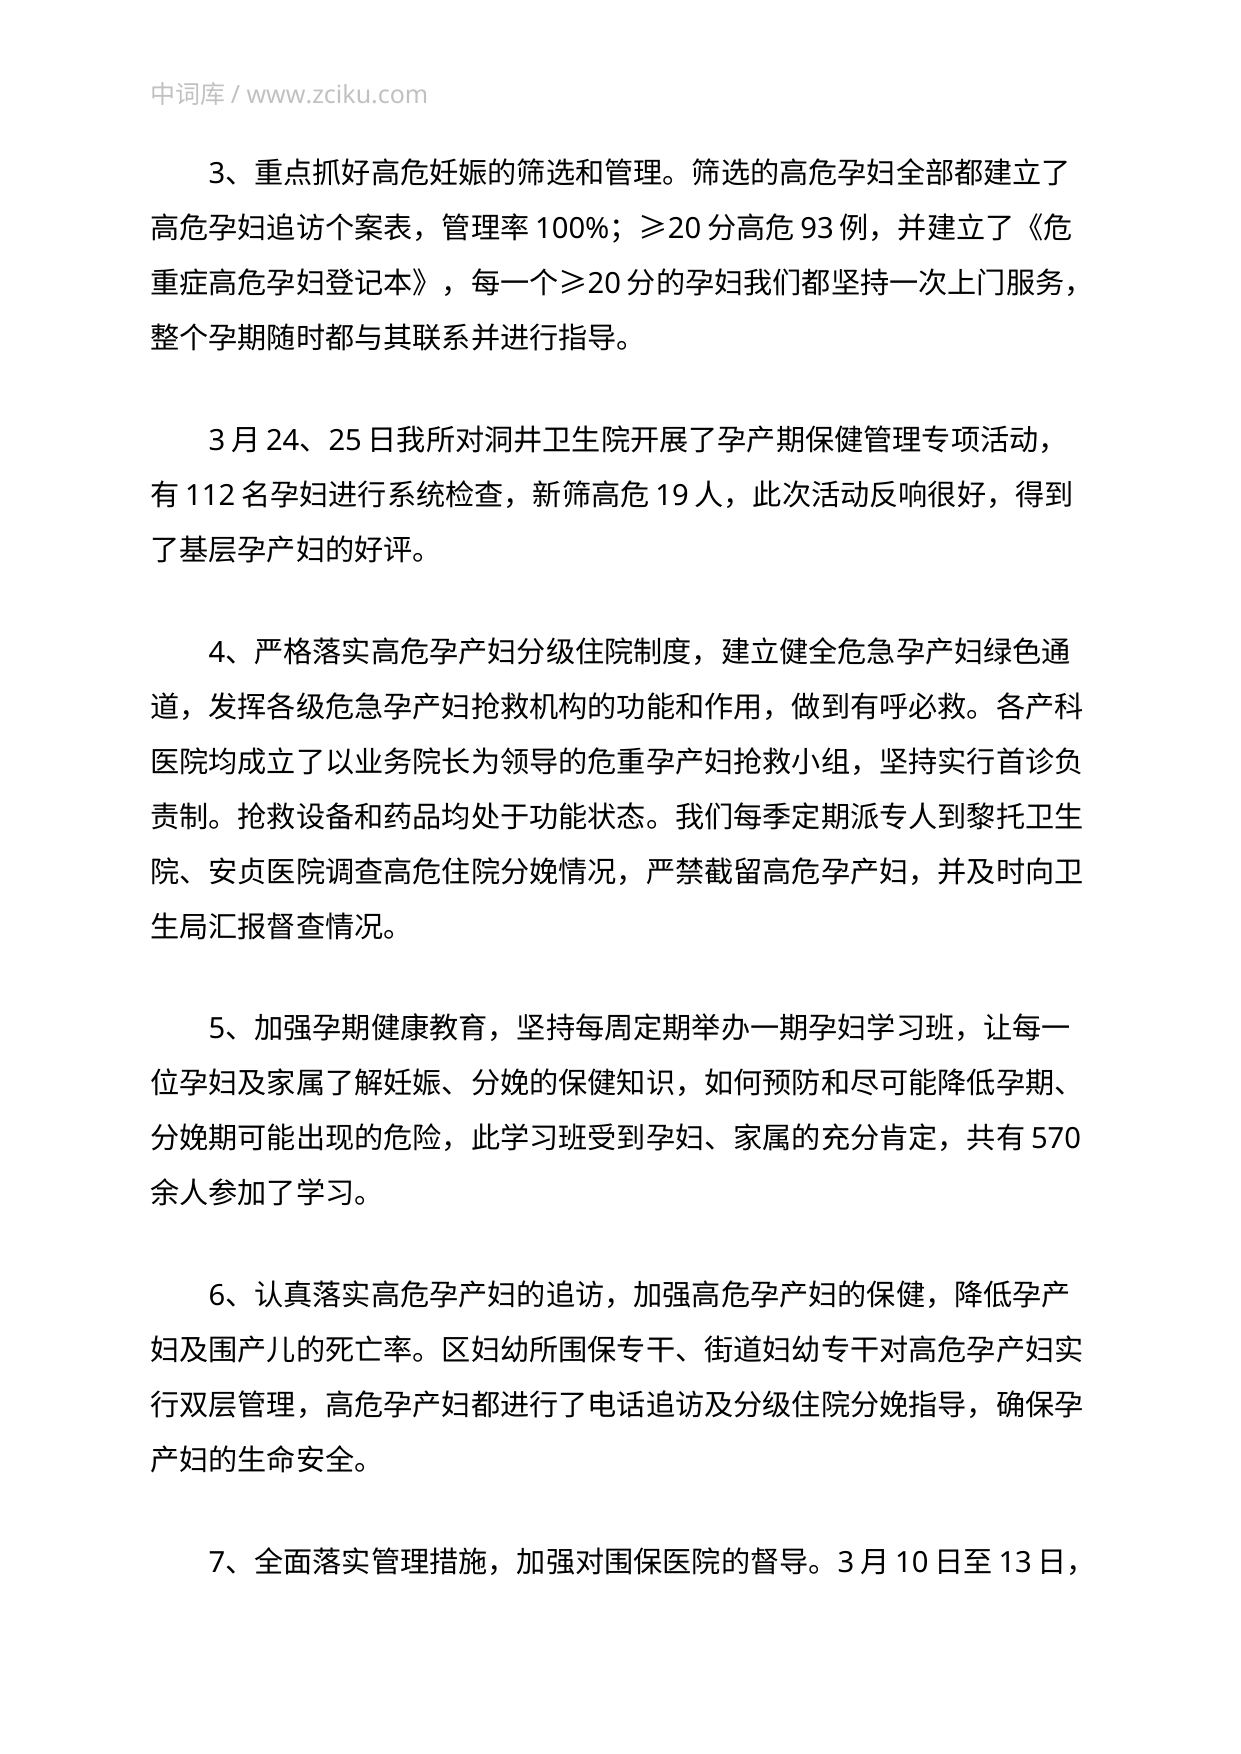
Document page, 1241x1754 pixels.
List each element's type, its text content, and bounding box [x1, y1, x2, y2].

text 4、严格落实高危孕产妇分级住院制度，建立健全危急孕产妇绿色通道，发挥各级危急孕产妇抢救机构的功能和作用，做到有呼必救。各产科医院均成立了以业务院长为领导的危重孕产妇抢救小组，坚持实行首诊负责制。抢救设备和药品均处于功能状态。我们每季定期派专人到黎托卫生院、安贞医院调查高危住院分娩情况，严禁截留高危孕产妇，并及时向卫生局汇报督查情况。 [150, 628, 1090, 945]
text 5、加强孕期健康教育，坚持每周定期举办一期孕妇学习班，让每一位孕妇及家属了解妊娠、分娩的保健知识，如何预防和尽可能降低孕期、分娩期可能出现的危险，此学习班受到孕妇、家属的充分肯定，共有570余人参加了学习。 [150, 1005, 1090, 1212]
text 3月24、25日我所对洞井卫生院开展了孕产期保健管理专项活动，有112名孕妇进行系统检查，新筛高危19人，此次活动反响很好，得到了基层孕产妇的好评。 [150, 417, 1090, 569]
text 6、认真落实高危孕产妇的追访，加强高危孕产妇的保健，降低孕产妇及围产儿的死亡率。区妇幼所围保专干、街道妇幼专干对高危孕产妇实行双层管理，高危孕产妇都进行了电话追访及分级住院分娩指导，确保孕产妇的生命安全。 [150, 1272, 1090, 1479]
text 3、重点抓好高危妊娠的筛选和管理。筛选的高危孕妇全部都建立了高危孕妇追访个案表，管理率100%；≥20分高危93例，并建立了《危重症高危孕妇登记本》，每一个≥20分的孕妇我们都坚持一次上门服务，整个孕期随时都与其联系并进行指导。 [150, 150, 1090, 357]
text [150, 1538, 1090, 1581]
